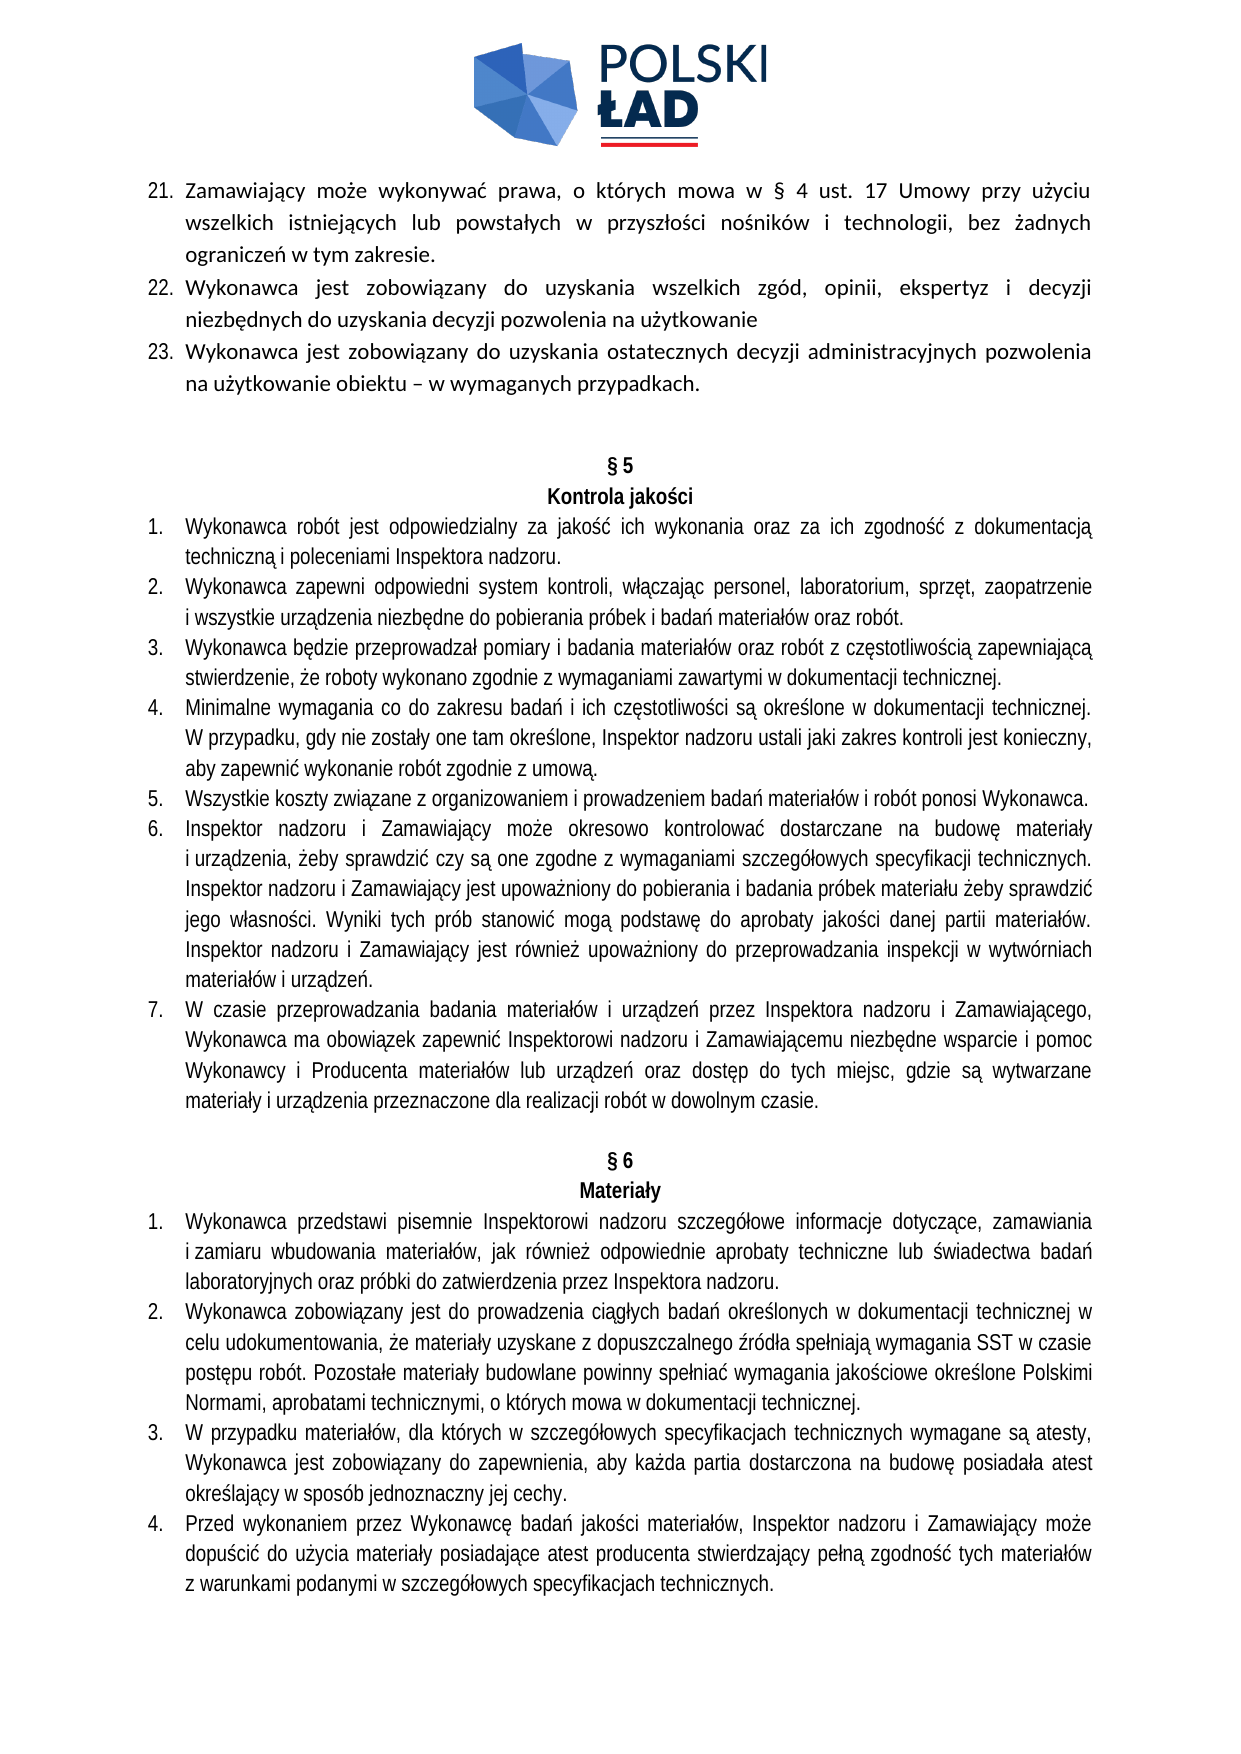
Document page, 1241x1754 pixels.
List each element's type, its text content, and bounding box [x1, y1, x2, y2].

text Kontrola jakości [148, 483, 1093, 509]
list Wykonawca robót jest odpowiedzialny za jakość ich wykonania oraz za ich zgodność z dokumentacją techniczną i poleceniami Inspektora nadzoru. [148, 513, 1093, 569]
list Wykonawca zapewni odpowiedni system kontroli, włączając personel, laboratorium, sprzęt, zaopatrzenie i wszystkie urządzenia niezbędne do pobierania próbek i badań materiałów oraz robót. [148, 573, 1093, 630]
list Zamawiający może wykonywać prawa, o których mowa w § 4 ust. 17 Umowy przy użyciu wszelkich istniejących lub powstałych w przyszłości nośników i technologii, bez żadnych ograniczeń w tym zakresie. [148, 176, 1093, 268]
text Materiały [148, 1177, 1093, 1204]
list W czasie przeprowadzania badania materiałów i urządzeń przez Inspektora nadzoru i Zamawiającego, Wykonawca ma obowiązek zapewnić Inspektorowi nadzoru i Zamawiającemu niezbędne wsparcie i pomoc Wykonawcy i Producenta materiałów lub urządzeń oraz dostęp do tych miejsc, gdzie są wytwarzane materiały i urządzenia przeznaczone dla realizacji robót w dowolnym czasie. [148, 996, 1093, 1113]
list Wykonawca zobowiązany jest do prowadzenia ciągłych badań określonych w dokumentacji technicznej w celu udokumentowania, że materiały uzyskane z dopuszczalnego źródła spełniają wymagania SST w czasie postępu robót. Pozostałe materiały budowlane powinny spełniać wymagania jakościowe określone Polskimi Normami, aprobatami technicznymi, o których mowa w dokumentacji technicznej. [148, 1298, 1093, 1415]
list Wykonawca jest zobowiązany do uzyskania ostatecznych decyzji administracyjnych pozwolenia na użytkowanie obiektu – w wymaganych przypadkach. [148, 337, 1093, 397]
list Minimalne wymagania co do zakresu badań i ich częstotliwości są określone w dokumentacji technicznej. W przypadku, gdy nie zostały one tam określone, Inspektor nadzoru ustali jaki zakres kontroli jest konieczny, aby zapewnić wykonanie robót zgodnie z umową. [148, 694, 1093, 781]
list Wykonawca jest zobowiązany do uzyskania wszelkich zgód, opinii, ekspertyz i decyzji niezbędnych do uzyskania decyzji pozwolenia na użytkowanie [148, 273, 1093, 333]
list Przed wykonaniem przez Wykonawcę badań jakości materiałów, Inspektor nadzoru i Zamawiający może dopuścić do użycia materiały posiadające atest producenta stwierdzający pełną zgodność tych materiałów z warunkami podanymi w szczegółowych specyfikacjach technicznych. [148, 1510, 1093, 1596]
list Wykonawca przedstawi pisemnie Inspektorowi nadzoru szczegółowe informacje dotyczące, zamawiania i zamiaru wbudowania materiałów, jak również odpowiednie aprobaty techniczne lub świadectwa badań laboratoryjnych oraz próbki do zatwierdzenia przez Inspektora nadzoru. [148, 1208, 1093, 1294]
text § 6 [148, 1147, 1093, 1173]
list Wykonawca będzie przeprowadzał pomiary i badania materiałów oraz robót z częstotliwością zapewniającą stwierdzenie, że roboty wykonano zgodnie z wymaganiami zawartymi w dokumentacji technicznej. [148, 634, 1093, 690]
list W przypadku materiałów, dla których w szczegółowych specyfikacjach technicznych wymagane są atesty, Wykonawca jest zobowiązany do zapewnienia, aby każda partia dostarczona na budowę posiadała atest określający w sposób jednoznaczny jej cechy. [148, 1419, 1093, 1506]
list Wszystkie koszty związane z organizowaniem i prowadzeniem badań materiałów i robót ponosi Wykonawca. [148, 785, 1093, 811]
text § 5 [148, 452, 1093, 479]
list Inspektor nadzoru i Zamawiający może okresowo kontrolować dostarczane na budowę materiały i urządzenia, żeby sprawdzić czy są one zgodne z wymaganiami szczegółowych specyfikacji technicznych. Inspektor nadzoru i Zamawiający jest upoważniony do pobierania i badania próbek materiału żeby sprawdzić jego własności. Wyniki tych prób stanowić mogą podstawę do aprobaty jakości danej partii materiałów. Inspektor nadzoru i Zamawiający jest również upoważniony do przeprowadzania inspekcji w wytwórniach materiałów i urządzeń. [148, 815, 1093, 992]
picture [474, 43, 767, 147]
